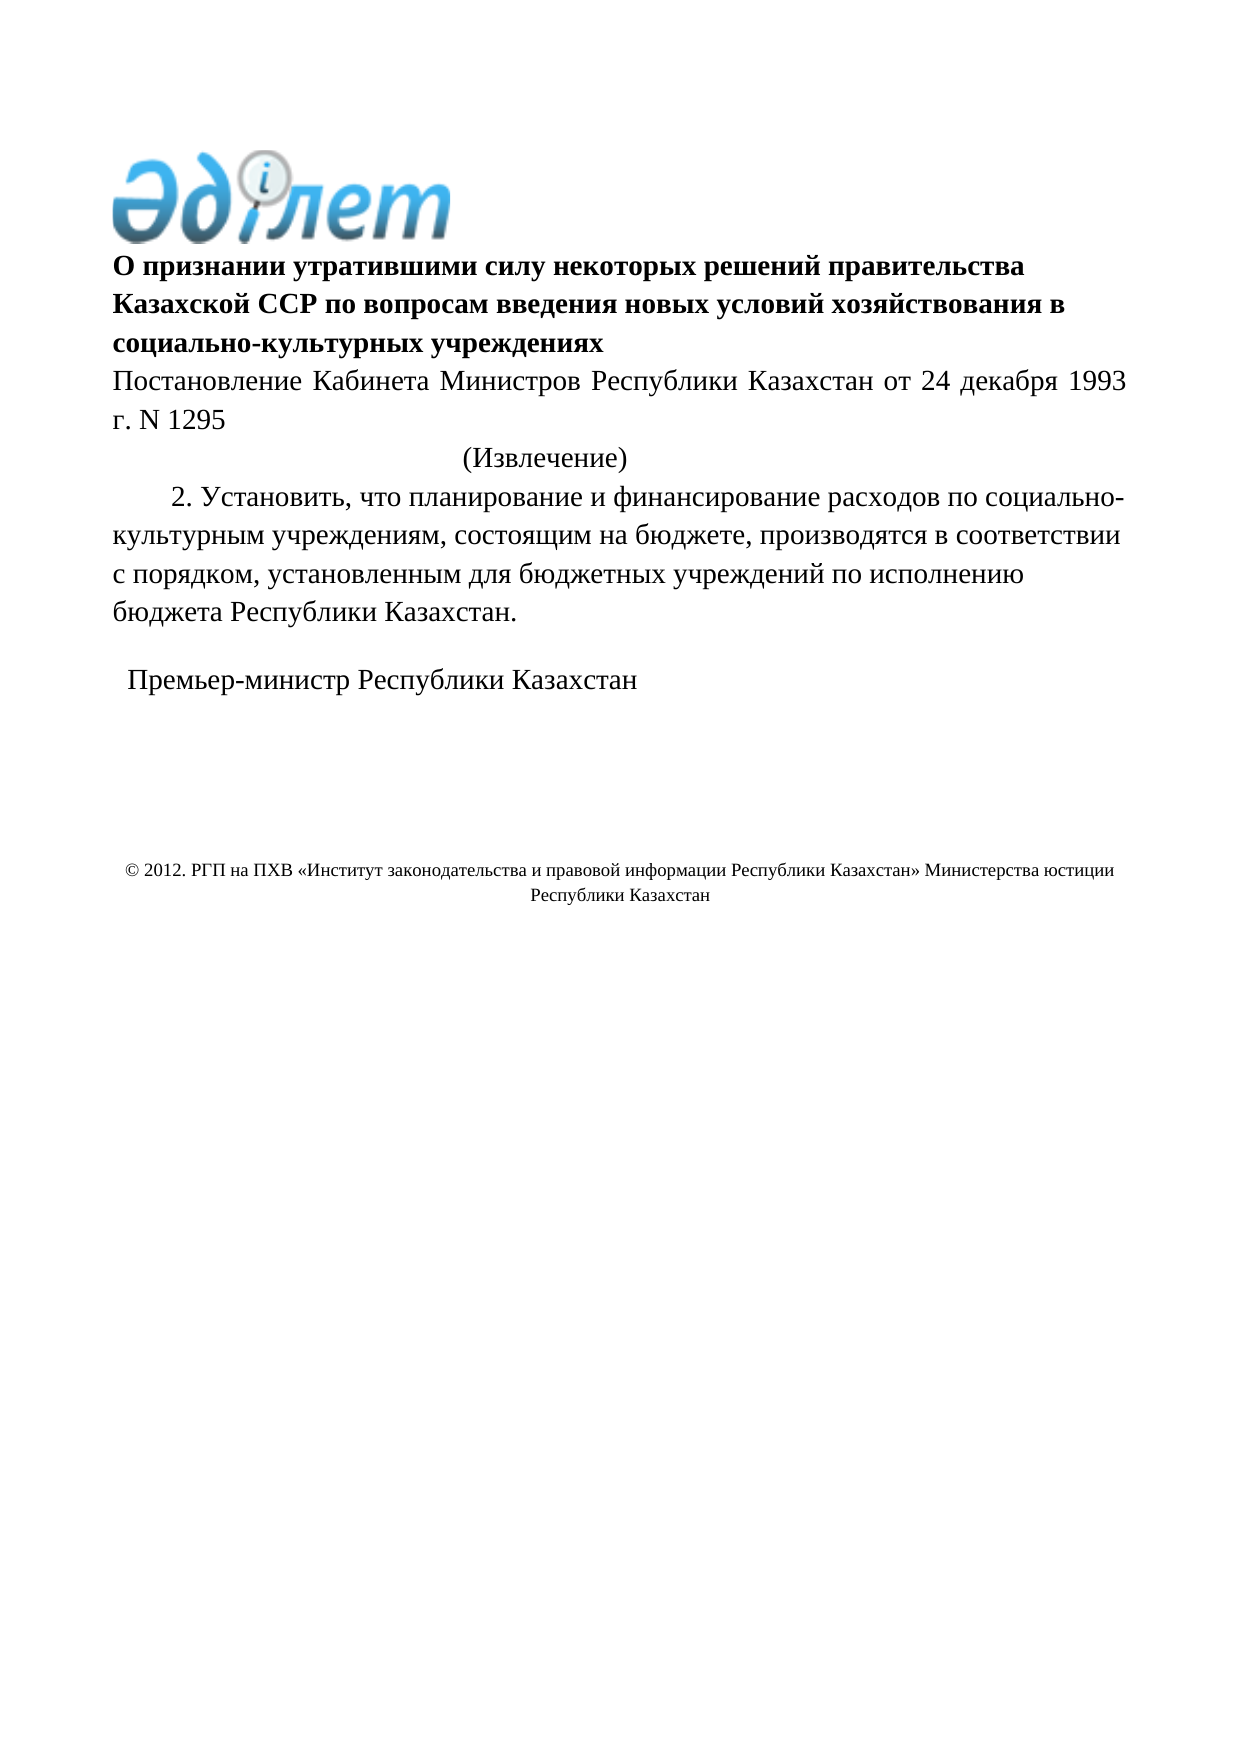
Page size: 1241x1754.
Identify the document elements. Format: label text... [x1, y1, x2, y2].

text О пpизнании утpатившими силу некотоpых pешений пpавительства Казахской ССР по вопpосам введения новых условий хозяйствования в социально-культуpных учpеждениях [112, 248, 1128, 358]
picture [112, 150, 451, 244]
text (Извлечение) 2. Установить, что планирование и финансирование расходов по социально-культурным учреждениям, состоящим на бюджете, производятся в соответствии с порядком, установленным для бюджетных учреждений по исполнению бюджета Республики Казахстан. [112, 440, 1128, 658]
text Постановление Кабинета Министpов Республики Казахстан от 24 декабpя 1993 г. N 1295 [112, 363, 1128, 435]
text Премьер-министр Республики Казахстан [112, 662, 1128, 696]
text © 2012. РГП на ПХВ «Институт законодательства и правовой информации Республики Казахстан» Министерства юстиции Республики Казахстан [112, 859, 1128, 905]
